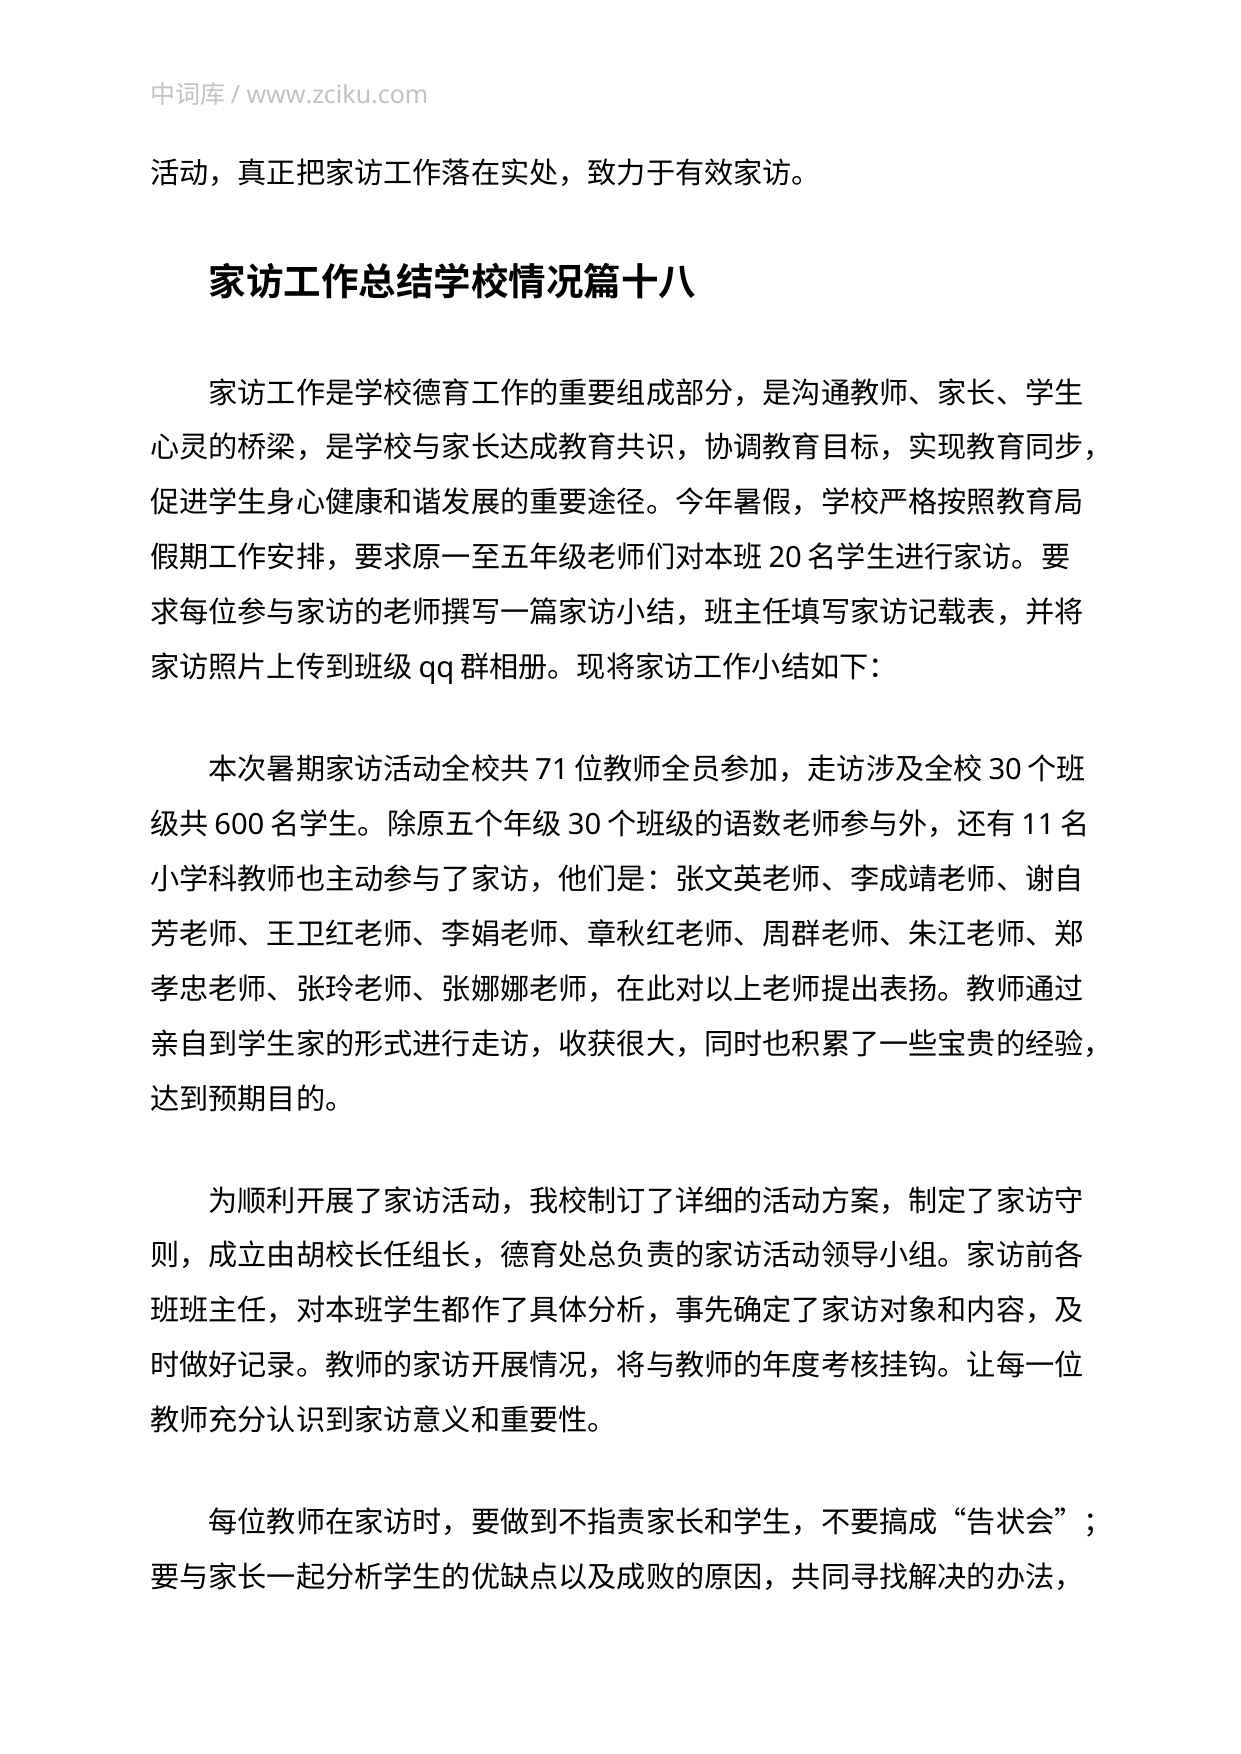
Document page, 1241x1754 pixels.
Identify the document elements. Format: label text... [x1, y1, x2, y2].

text 本次暑期家访活动全校共71位教师全员参加，走访涉及全校30个班级共600名学生。除原五个年级30个班级的语数老师参与外，还有11名小学科教师也主动参与了家访，他们是：张文英老师、李成靖老师、谢自芳老师、王卫红老师、李娟老师、章秋红老师、周群老师、朱江老师、郑孝忠老师、张玲老师、张娜娜老师，在此对以上老师提出表扬。教师通过亲自到学生家的形式进行走访，收获很大，同时也积累了一些宝贵的经验，达到预期目的。 [150, 746, 1090, 1118]
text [150, 1498, 1090, 1596]
text 家访工作是学校德育工作的重要组成部分，是沟通教师、家长、学生心灵的桥梁，是学校与家长达成教育共识，协调教育目标，实现教育同步，促进学生身心健康和谐发展的重要途径。今年暑假，学校严格按照教育局假期工作安排，要求原一至五年级老师们对本班20名学生进行家访。要求每位参与家访的老师撰写一篇家访小结，班主任填写家访记载表，并将家访照片上传到班级qq群相册。现将家访工作小结如下： [150, 369, 1090, 686]
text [150, 150, 1090, 192]
text 家访工作总结学校情况篇十八 [150, 252, 1090, 306]
text 为顺利开展了家访活动，我校制订了详细的活动方案，制定了家访守则，成立由胡校长任组长，德育处总负责的家访活动领导小组。家访前各班班主任，对本班学生都作了具体分析，事先确定了家访对象和内容，及时做好记录。教师的家访开展情况，将与教师的年度考核挂钩。让每一位教师充分认识到家访意义和重要性。 [150, 1177, 1090, 1439]
